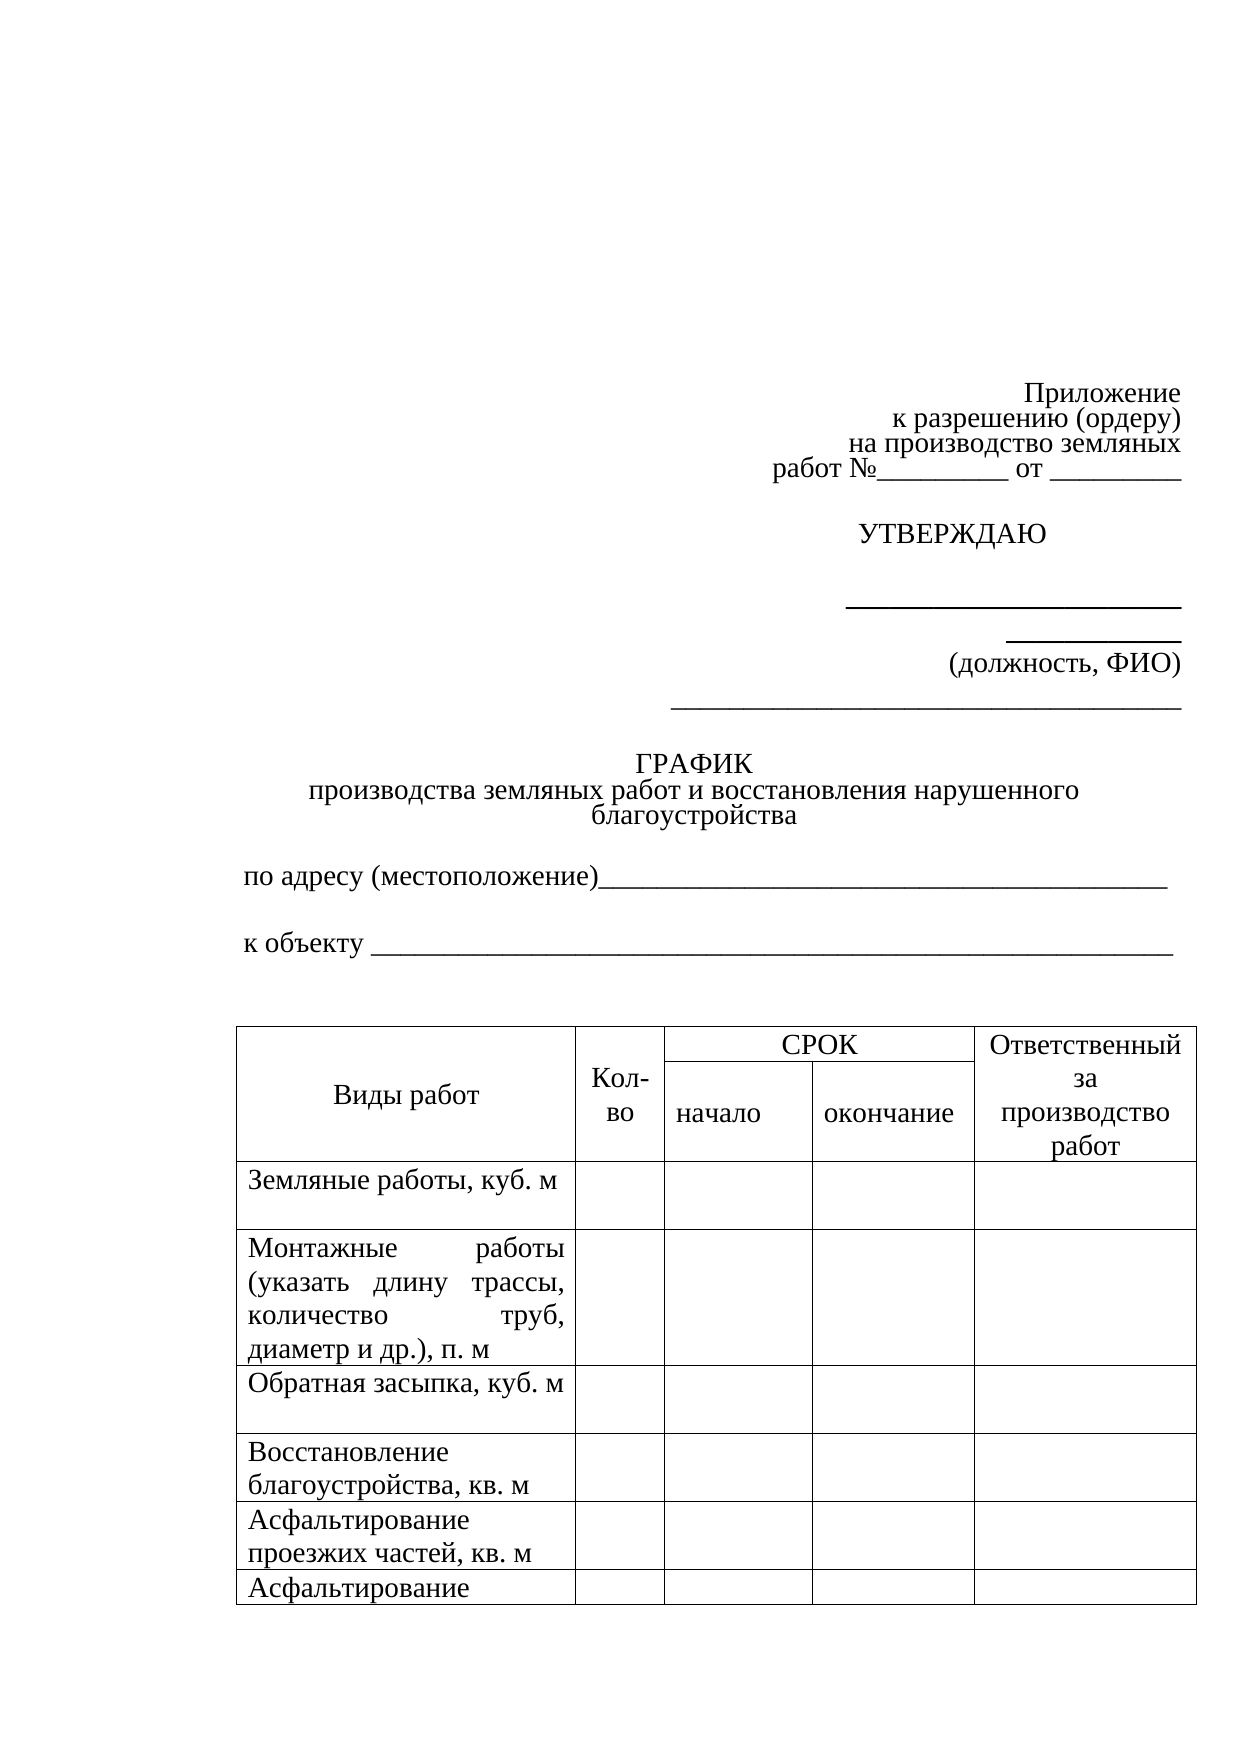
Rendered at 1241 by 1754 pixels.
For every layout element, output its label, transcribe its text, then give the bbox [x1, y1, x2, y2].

table_cell [576, 1162, 664, 1229]
text УТВЕРЖДАЮ [649, 516, 1181, 549]
table_header Кол-во [576, 1027, 664, 1161]
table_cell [237, 1570, 575, 1603]
table_cell [975, 1366, 1196, 1433]
text ГРАФИК [207, 746, 1181, 779]
table_header Виды работ [237, 1027, 575, 1161]
table_cell [813, 1570, 974, 1603]
table_cell [665, 1570, 812, 1603]
table_cell [813, 1502, 974, 1569]
table_cell [975, 1162, 1196, 1229]
text (должность, ФИО) ___________________________________ [207, 645, 1181, 712]
table_cell [975, 1434, 1196, 1501]
table_cell [576, 1570, 664, 1603]
table_cell Восстановление благоустройства, кв. м [237, 1434, 575, 1501]
table_cell [665, 1366, 812, 1433]
table_cell Земляные работы, куб. м [237, 1162, 575, 1229]
table_cell [576, 1230, 664, 1364]
table_cell [813, 1162, 974, 1229]
text Приложение [768, 382, 1181, 407]
table_cell [576, 1434, 664, 1501]
table_cell [813, 1366, 974, 1433]
table_cell окончание [813, 1062, 974, 1161]
table_cell [813, 1230, 974, 1364]
table_header Ответственный за производство работ [975, 1027, 1196, 1161]
table_cell [975, 1502, 1196, 1569]
table_cell [665, 1434, 812, 1501]
table_cell [576, 1502, 664, 1569]
table_cell Обратная засыпка, куб. м [237, 1366, 575, 1433]
table_cell [665, 1230, 812, 1364]
text к разрешению (ордеру) [1079, 407, 1181, 432]
table_cell [975, 1230, 1196, 1364]
text ___________________________________ [207, 578, 1181, 645]
text к объекту _______________________________________________________ [207, 925, 1181, 959]
table_cell начало [665, 1062, 812, 1161]
text к разрешению (ордеру) [768, 407, 1082, 432]
table_cell [975, 1570, 1196, 1603]
text работ №_________ от _________ [768, 457, 1181, 482]
table_cell [665, 1502, 812, 1569]
table_cell [813, 1434, 974, 1501]
text производства земляных работ и восстановления нарушенного благоустройства [207, 779, 1181, 829]
table_header СРОК [665, 1027, 974, 1061]
table_cell Монтажные работы (указать длину трассы, количество труб, диаметр и др.), п. м [237, 1230, 575, 1364]
table_cell Асфальтирование проезжих частей, кв. м [237, 1502, 575, 1569]
text на производство земляных [768, 432, 1181, 457]
table_cell [665, 1162, 812, 1229]
table_cell [576, 1366, 664, 1433]
text по адресу (местоположение)_______________________________________ [207, 858, 1181, 892]
